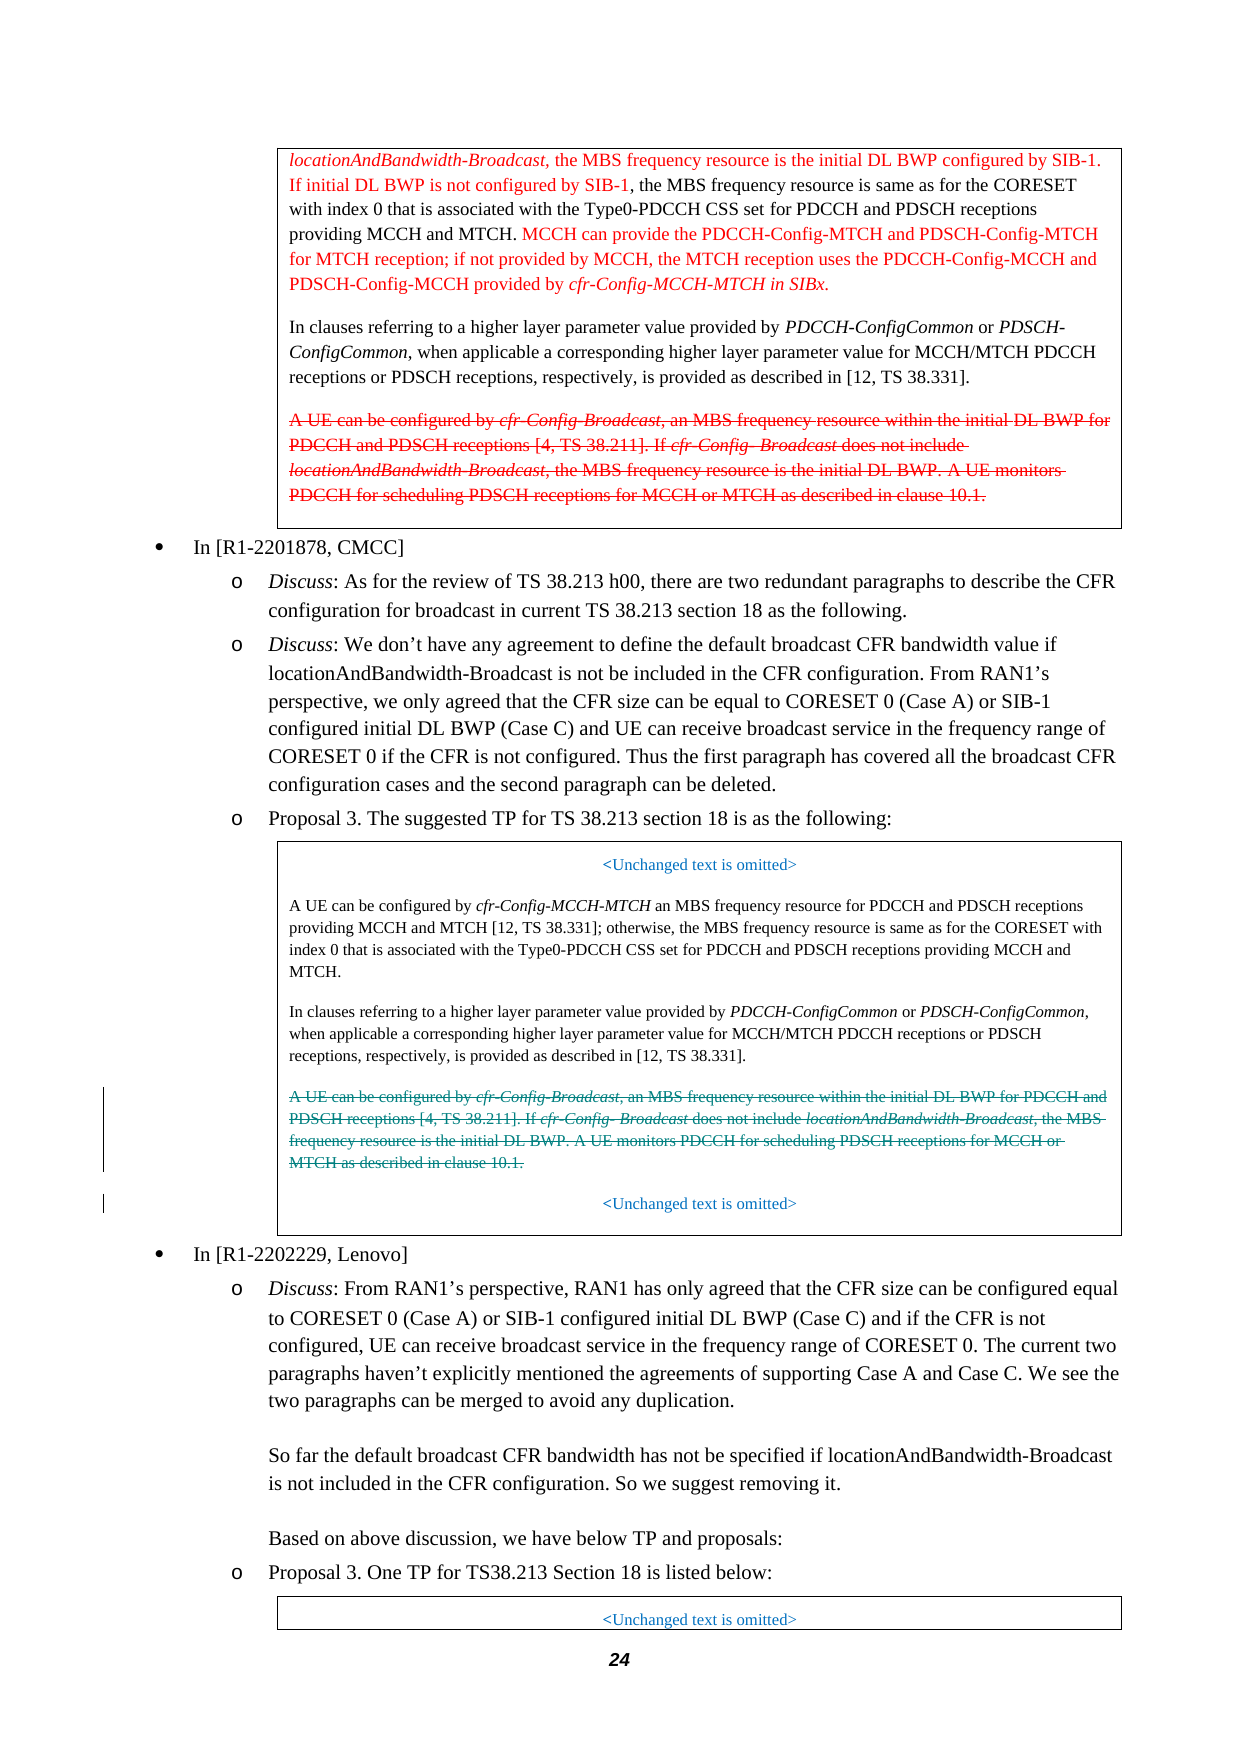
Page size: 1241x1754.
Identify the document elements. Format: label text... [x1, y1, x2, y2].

list Discuss: From RAN1’s perspective, RAN1 has only agreed that the CFR size can be configured equal to CORESET 0 (Case A) or SIB-1 configured initial DL BWP (Case C) and if the CFR is not configured, UE can receive broadcast service in the frequency range of CORESET 0. The current two paragraphs haven’t explicitly mentioned the agreements of supporting Case A and Case C. We see the two paragraphs can be merged to avoid any duplication. So far the default broadcast CFR bandwidth has not be specified if locationAndBandwidth-Broadcast is not included in the CFR configuration. So we suggest removing it. Based on above discussion, we have below TP and proposals: [231, 1276, 1122, 1550]
list Discuss: We don’t have any agreement to define the default broadcast CFR bandwidth value if locationAndBandwidth-Broadcast is not be included in the CFR configuration. From RAN1’s perspective, we only agreed that the CFR size can be equal to CORESET 0 (Case A) or SIB-1 configured initial DL BWP (Case C) and UE can receive broadcast service in the frequency range of CORESET 0 if the CFR is not configured. Thus the first paragraph has covered all the broadcast CFR configuration cases and the second paragraph can be deleted. [231, 632, 1122, 796]
list In [R1-2202229, Lenovo] [156, 1242, 1122, 1266]
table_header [278, 1597, 1121, 1629]
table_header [278, 149, 1121, 528]
list Discuss: As for the review of TS 38.213 h00, there are two redundant paragraphs to describe the CFR configuration for broadcast in current TS 38.213 section 18 as the following. [231, 569, 1122, 622]
list Proposal 3. The suggested TP for TS 38.213 section 18 is as the following: [231, 805, 1122, 831]
list Proposal 3. One TP for TS38.213 Section 18 is listed below: [231, 1560, 1122, 1586]
list In [R1-2201878, CMCC] [156, 535, 1122, 559]
